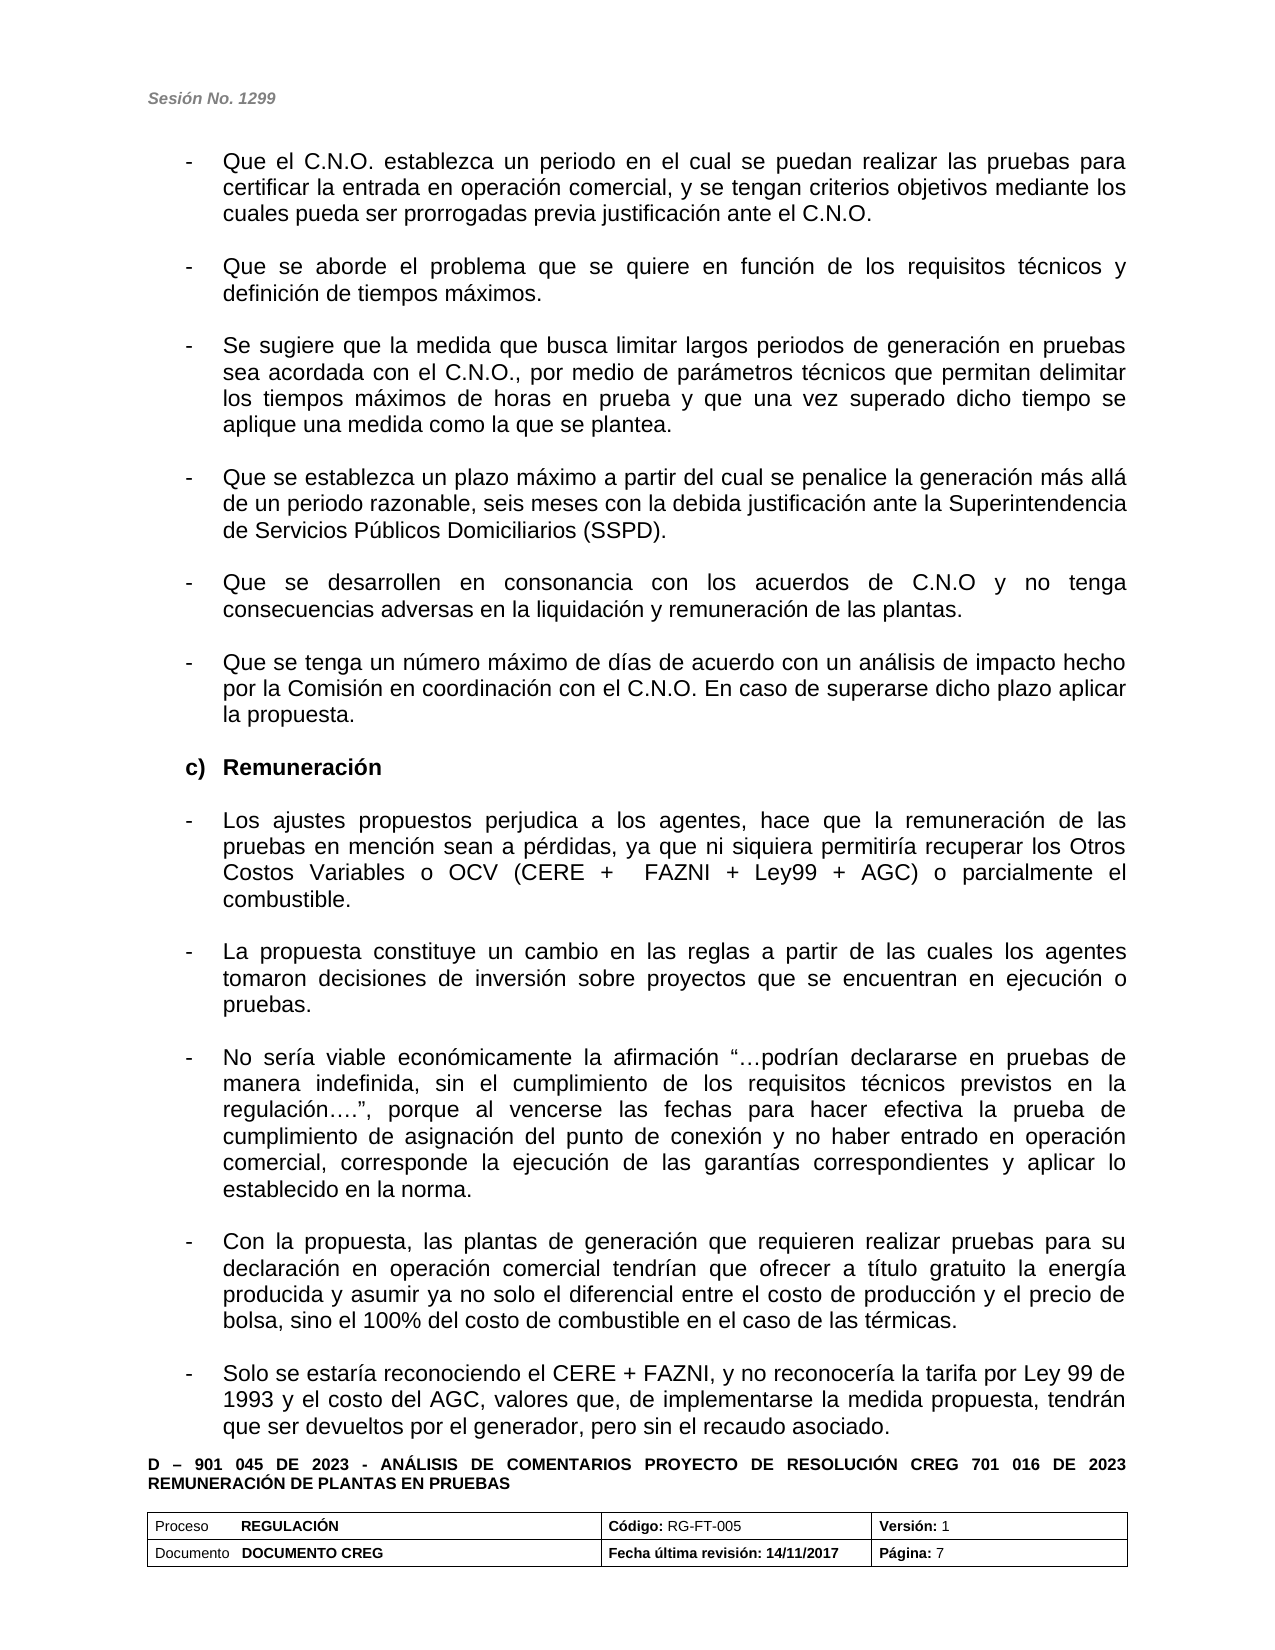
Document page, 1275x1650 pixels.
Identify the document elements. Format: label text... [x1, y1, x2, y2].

list Que se tenga un número máximo de días de acuerdo con un análisis de impacto hecho por la Comisión en coordinación con el C.N.O. En caso de superarse dicho plazo aplicar la propuesta. [185, 648, 1127, 727]
list Que se desarrollen en consonancia con los acuerdos de C.N.O y no tenga consecuencias adversas en la liquidación y remuneración de las plantas. [185, 569, 1127, 622]
list Se sugiere que la medida que busca limitar largos periodos de generación en pruebas sea acordada con el C.N.O., por medio de parámetros técnicos que permitan delimitar los tiempos máximos de horas en prueba y que una vez superado dicho tiempo se aplique una medida como la que se plantea. [185, 332, 1127, 438]
list Que se aborde el problema que se quiere en función de los requisitos técnicos y definición de tiempos máximos. [185, 253, 1127, 306]
list Solo se estaría reconociendo el CERE + FAZNI, y no reconocería la tarifa por Ley 99 de 1993 y el costo del AGC, valores que, de implementarse la medida propuesta, tendrán que ser devueltos por el generador, pero sin el recaudo asociado. [185, 1360, 1127, 1439]
list Remuneración [185, 754, 1127, 780]
list No sería viable económicamente la afirmación “…podrían declararse en pruebas de manera indefinida, sin el cumplimiento de los requisitos técnicos previstos en la regulación….”, porque al vencerse las fechas para hacer efectiva la prueba de cumplimiento de asignación del punto de conexión y no haber entrado en operación comercial, corresponde la ejecución de las garantías correspondientes y aplicar lo establecido en la norma. [185, 1044, 1127, 1202]
list Que el C.N.O. establezca un periodo en el cual se puedan realizar las pruebas para certificar la entrada en operación comercial, y se tengan criterios objetivos mediante los cuales pueda ser prorrogadas previa justificación ante el C.N.O. [185, 148, 1127, 227]
list La propuesta constituye un cambio en las reglas a partir de las cuales los agentes tomaron decisiones de inversión sobre proyectos que se encuentran en ejecución o pruebas. [185, 938, 1127, 1017]
list Que se establezca un plazo máximo a partir del cual se penalice la generación más allá de un periodo razonable, seis meses con la debida justificación ante la Superintendencia de Servicios Públicos Domiciliarios (SSPD). [185, 464, 1127, 543]
list Los ajustes propuestos perjudica a los agentes, hace que la remuneración de las pruebas en mención sean a pérdidas, ya que ni siquiera permitiría recuperar los Otros Costos Variables o OCV (CERE + FAZNI + Ley99 + AGC) o parcialmente el combustible. [185, 807, 1127, 912]
list Con la propuesta, las plantas de generación que requieren realizar pruebas para su declaración en operación comercial tendrían que ofrecer a título gratuito la energía producida y asumir ya no solo el diferencial entre el costo de producción y el precio de bolsa, sino el 100% del costo de combustible en el caso de las térmicas. [185, 1228, 1127, 1334]
